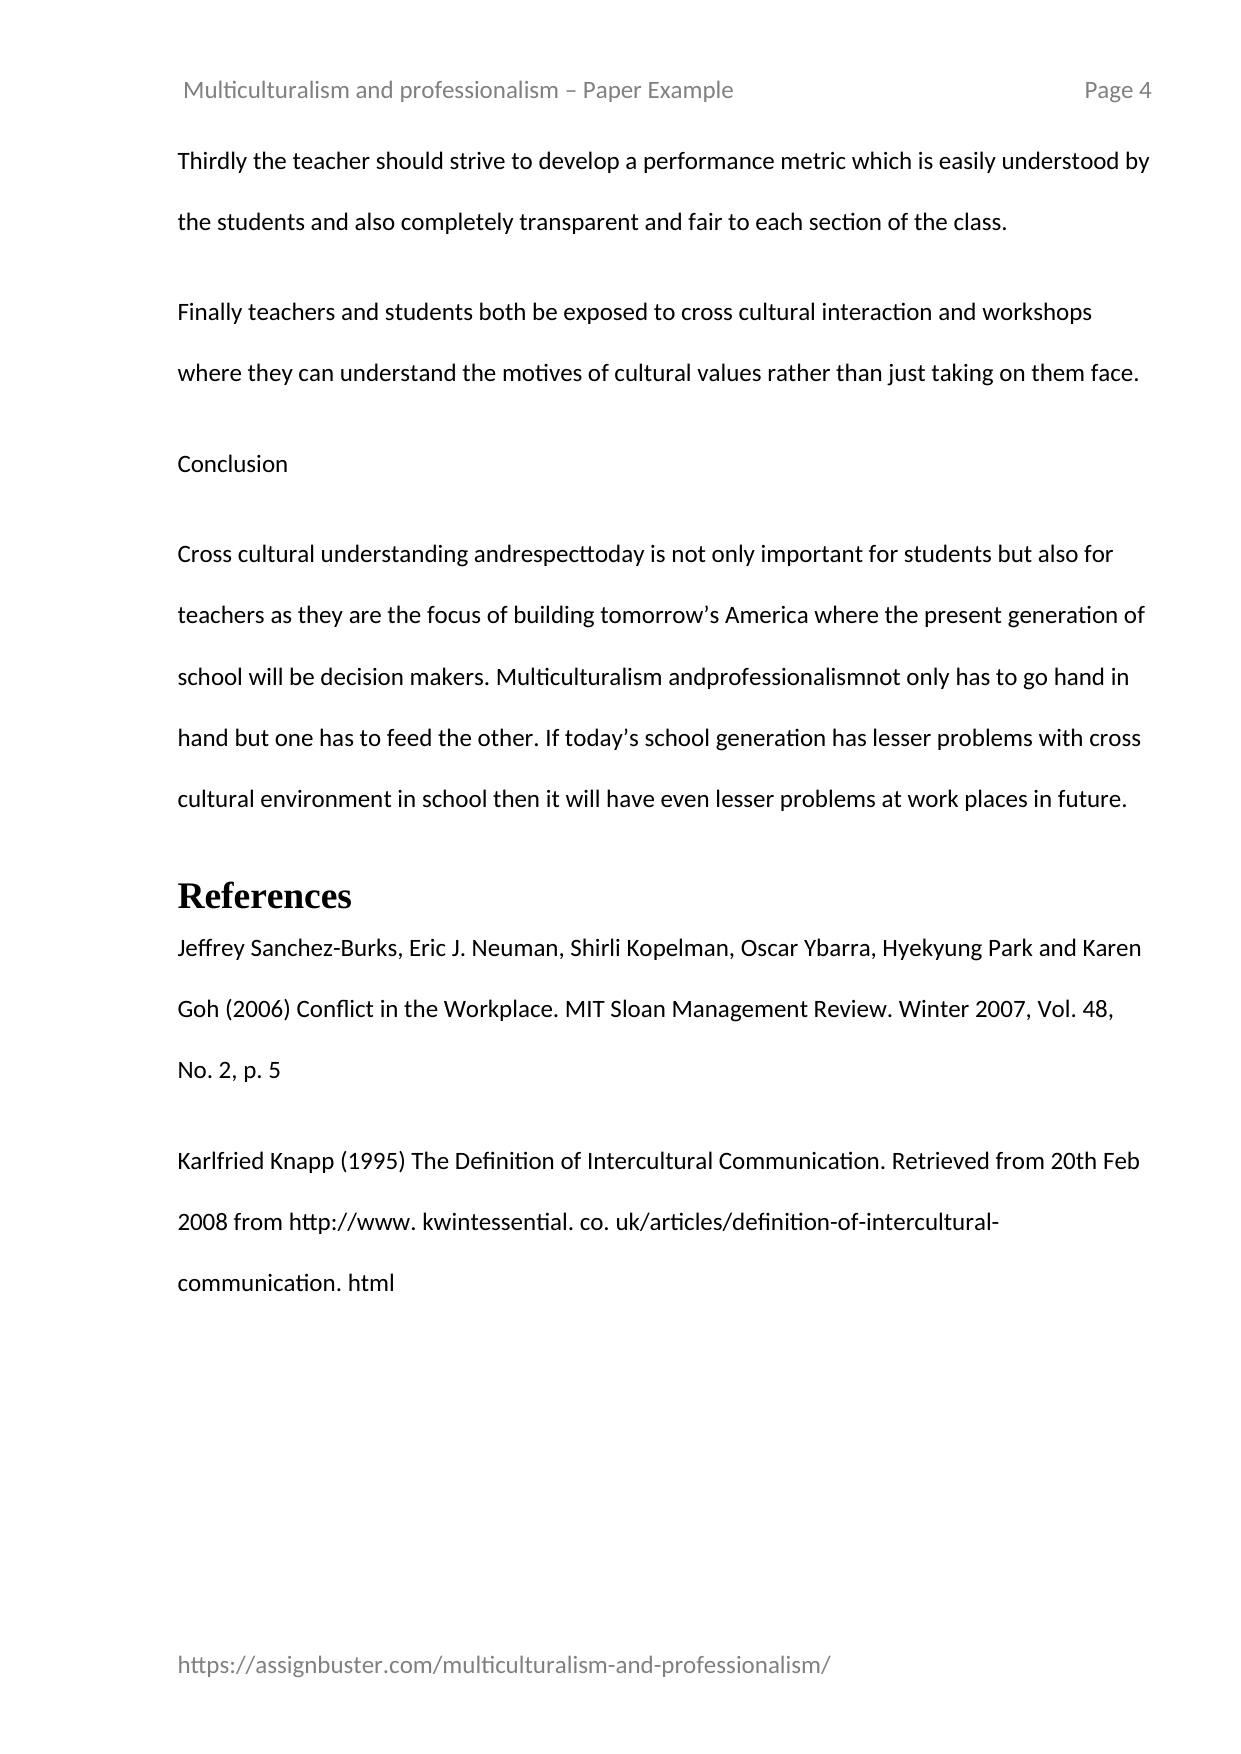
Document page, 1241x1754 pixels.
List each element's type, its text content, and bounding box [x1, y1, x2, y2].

text Finally teachers and students both be exposed to cross cultural interaction and workshops where they can understand the motives of cultural values rather than just taking on them face. [177, 297, 1152, 388]
text Conclusion [177, 448, 1152, 479]
text Cross cultural understanding andrespecttoday is not only important for students but also for teachers as they are the focus of building tomorrow’s America where the present generation of school will be decision makers. Multiculturalism andprofessionalismnot only has to go hand in hand but one has to feed the other. If today’s school generation has lesser problems with cross cultural environment in school then it will have even lesser problems at work places in future. [177, 539, 1152, 813]
text Jeffrey Sanchez-Burks, Eric J. Neuman, Shirli Kopelman, Oscar Ybarra, Hyekyung Park and Karen Goh (2006) Conflict in the Workplace. MIT Sloan Management Review. Winter 2007, Vol. 48, No. 2, p. 5 [177, 932, 1152, 1085]
subtitle References [177, 873, 1152, 916]
text Thirdly the teacher should strive to develop a performance metric which is easily understood by the students and also completely transparent and fair to each section of the class. [177, 145, 1152, 237]
text Karlfried Knapp (1995) The Definition of Intercultural Communication. Retrieved from 20th Feb 2008 from http://www. kwintessential. co. uk/articles/definition-of-intercultural-communication. html [177, 1145, 1152, 1298]
